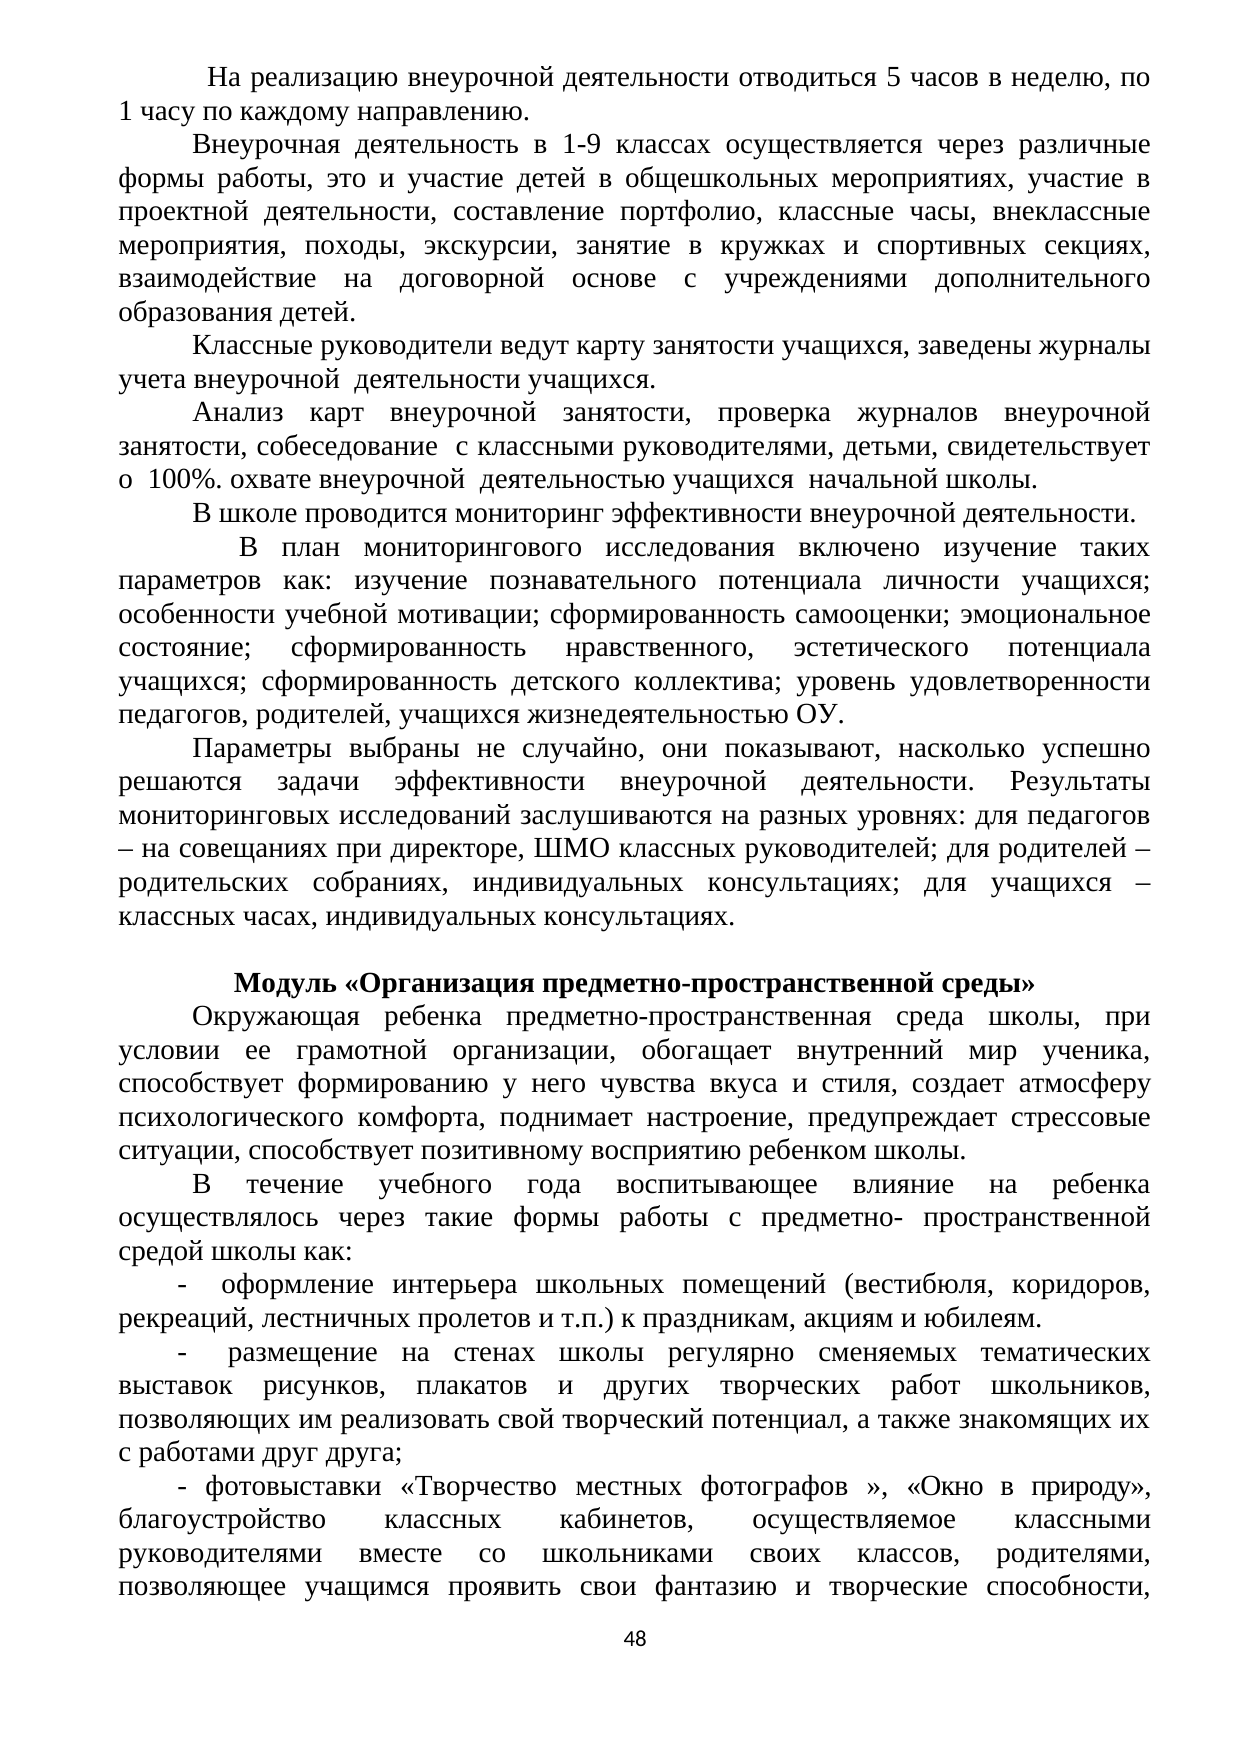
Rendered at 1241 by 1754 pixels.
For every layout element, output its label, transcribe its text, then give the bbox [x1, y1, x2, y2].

text Параметры выбраны не случайно, они показывают, насколько успешно решаются задачи эффективности внеурочной деятельности. Результаты мониторинговых исследований заслушиваются на разных уровнях: для педагогов – на совещаниях при директоре, ШМО классных руководителей; для родителей – родительских собраниях, индивидуальных консультациях; для учащихся – классных часах, индивидуальных консультациях. [118, 730, 1152, 931]
text Модуль «Организация предметно-пространственной среды» [118, 965, 1152, 998]
text Анализ карт внеурочной занятости, проверка журналов внеурочной занятости, собеседование с классными руководителями, детьми, свидетельствует о 100%. охвате внеурочной деятельностью учащихся начальной школы. [118, 394, 1152, 495]
text Окружающая ребенка предметно-пространственная среда школы, при условии ее грамотной организации, обогащает внутренний мир ученика, способствует формированию у него чувства вкуса и стиля, создает атмосферу психологического комфорта, поднимает настроение, предупреждает стрессовые ситуации, способствует позитивному восприятию ребенком школы. [118, 998, 1152, 1166]
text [118, 1468, 1152, 1602]
text В течение учебного года воспитывающее влияние на ребенка осуществлялось через такие формы работы с предметно- пространственной средой школы как: [118, 1166, 1152, 1267]
text Внеурочная деятельность в 1-9 классах осуществляется через различные формы работы, это и участие детей в общешкольных мероприятиях, участие в проектной деятельности, составление портфолио, классные часы, внеклассные мероприятия, походы, экскурсии, занятие в кружках и спортивных секциях, взаимодействие на договорной основе с учреждениями дополнительного образования детей. [118, 126, 1152, 327]
text В план мониторингового исследования включено изучение таких параметров как: изучение познавательного потенциала личности учащихся; особенности учебной мотивации; сформированность самооценки; эмоциональное состояние; сформированность нравственного, эстетического потенциала учащихся; сформированность детского коллектива; уровень удовлетворенности педагогов, родителей, учащихся жизнедеятельностью ОУ. [118, 529, 1152, 730]
text На реализацию внеурочной деятельности отводиться 5 часов в неделю, по 1 часу по каждому направлению. [118, 59, 1152, 126]
text В школе проводится мониторинг эффективности внеурочной деятельности. [118, 495, 1152, 529]
list размещение на стенах школы регулярно сменяемых тематических выставок рисунков, плакатов и других творческих работ школьников, позволяющих им реализовать свой творческий потенциал, а также знакомящих их с работами друг друга; [118, 1334, 1152, 1468]
list оформление интерьера школьных помещений (вестибюля, коридоров, рекреаций, лестничных пролетов и т.п.) к праздникам, акциям и юбилеям. [118, 1267, 1152, 1334]
text Классные руководители ведут карту занятости учащихся, заведены журналы учета внеурочной деятельности учащихся. [118, 327, 1152, 394]
